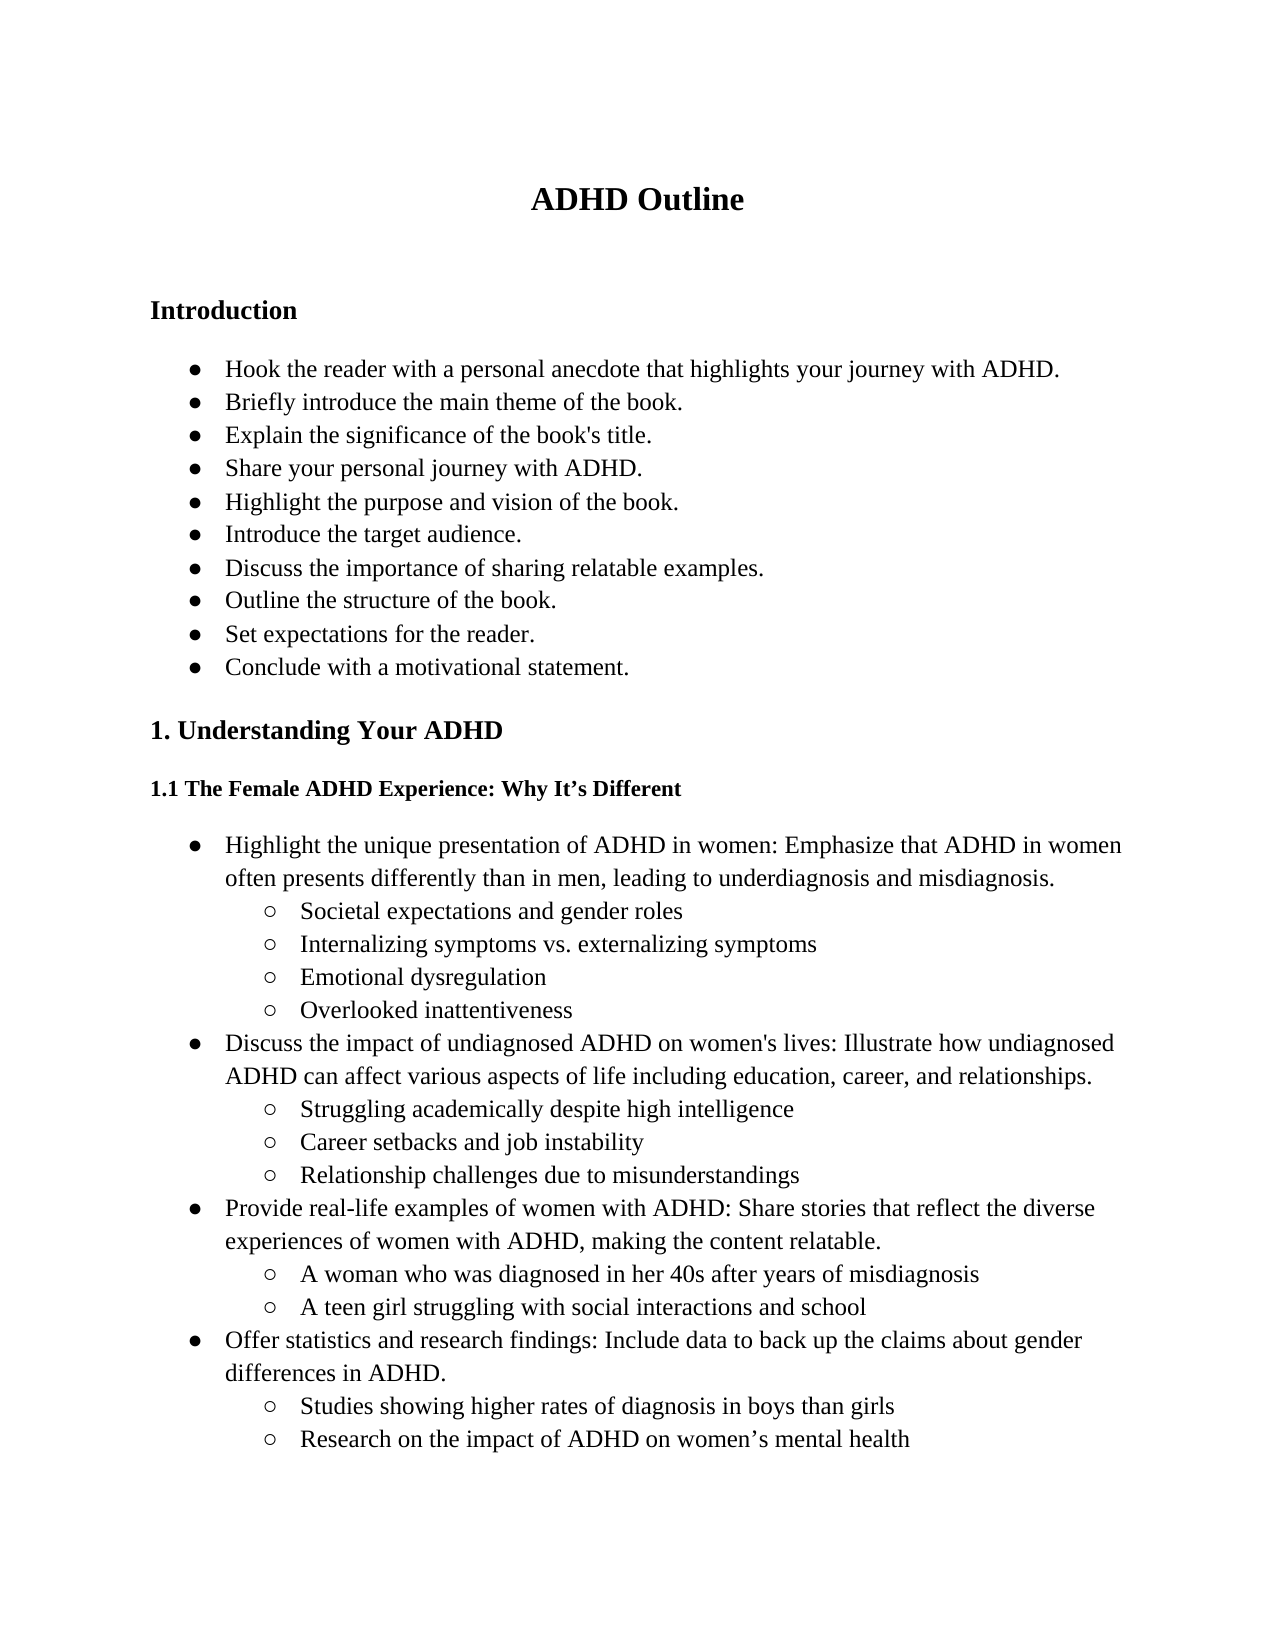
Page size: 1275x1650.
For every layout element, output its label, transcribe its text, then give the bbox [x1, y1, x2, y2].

list Introduce the target audience. [187, 519, 1125, 548]
subtitle 1. Understanding Your ADHD [150, 714, 1125, 745]
list Research on the impact of ADHD on women’s mental health [262, 1424, 1125, 1453]
list Societal expectations and gender roles [262, 896, 1125, 924]
list Briefly introduce the main theme of the book. [187, 387, 1125, 416]
list Emotional dysregulation [262, 962, 1125, 991]
list Highlight the unique presentation of ADHD in women: Emphasize that ADHD in women often presents differently than in men, leading to underdiagnosis and misdiagnosis. [187, 830, 1125, 892]
list Relationship challenges due to misunderstandings [262, 1160, 1125, 1189]
list Highlight the purpose and vision of the book. [187, 487, 1125, 515]
subtitle ADHD Outline [150, 179, 1125, 217]
list Provide real-life examples of women with ADHD: Share stories that reflect the diverse experiences of women with ADHD, making the content relatable. [187, 1193, 1125, 1255]
list Offer statistics and research findings: Include data to back up the claims about gender differences in ADHD. [187, 1325, 1125, 1387]
list Overlooked inattentiveness [262, 995, 1125, 1024]
list Conclude with a motivational statement. [187, 652, 1125, 680]
list Share your personal journey with ADHD. [187, 453, 1125, 482]
list A teen girl struggling with social interactions and school [262, 1292, 1125, 1321]
subtitle Introduction [150, 294, 1125, 325]
list Set expectations for the reader. [187, 619, 1125, 647]
subtitle 1.1 The Female ADHD Experience: Why It’s Different [150, 774, 1125, 801]
list Hook the reader with a personal anecdote that highlights your journey with ADHD. [187, 354, 1125, 383]
list Explain the significance of the book's title. [187, 421, 1125, 449]
list Studies showing higher rates of diagnosis in boys than girls [262, 1391, 1125, 1420]
list Outline the structure of the book. [187, 586, 1125, 614]
list Discuss the importance of sharing relatable examples. [187, 553, 1125, 581]
list Career setbacks and job instability [262, 1127, 1125, 1156]
list Struggling academically despite high intelligence [262, 1094, 1125, 1123]
list Discuss the impact of undiagnosed ADHD on women's lives: Illustrate how undiagnosed ADHD can affect various aspects of life including education, career, and relationships. [187, 1028, 1125, 1090]
list A woman who was diagnosed in her 40s after years of misdiagnosis [262, 1259, 1125, 1288]
list Internalizing symptoms vs. externalizing symptoms [262, 929, 1125, 958]
